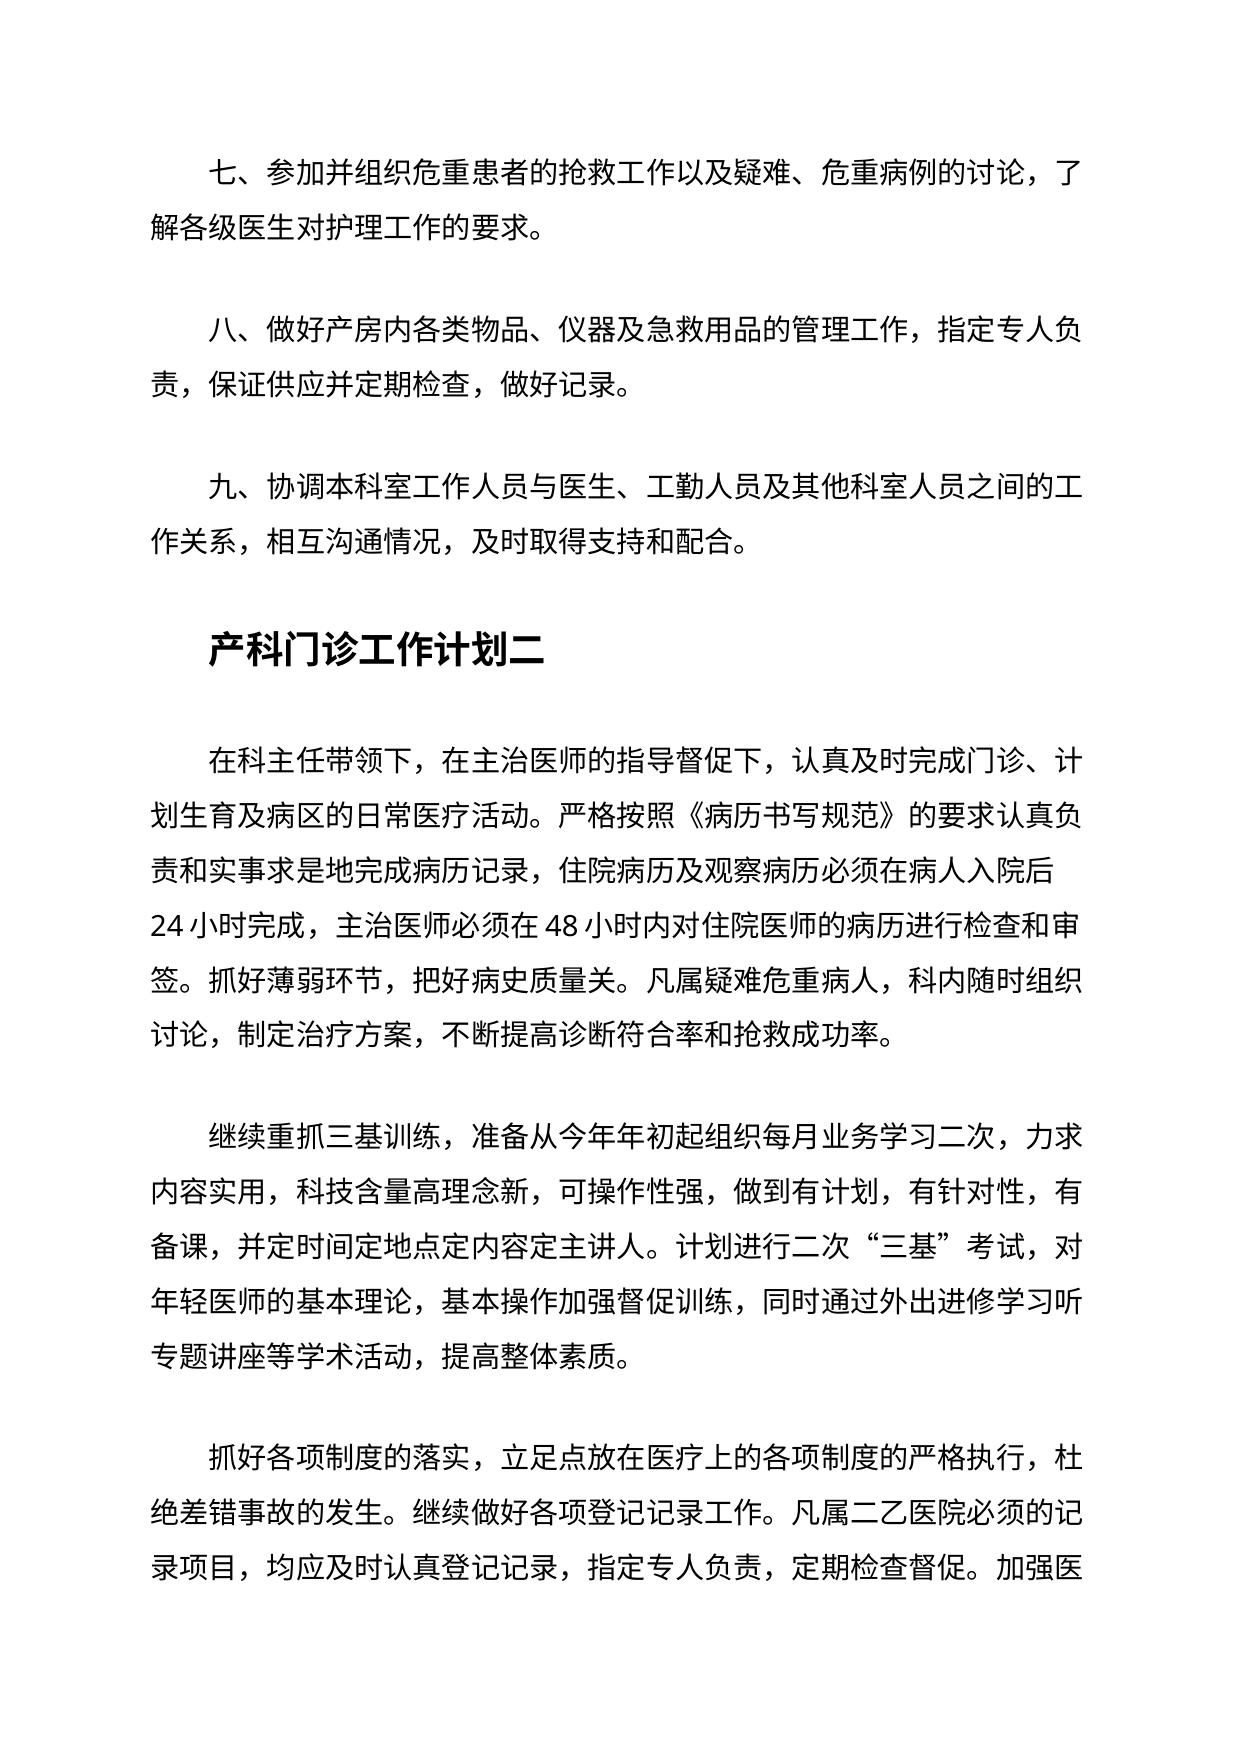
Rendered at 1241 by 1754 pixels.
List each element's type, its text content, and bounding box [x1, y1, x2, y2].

text 七、参加并组织危重患者的抢救工作以及疑难、危重病例的讨论，了解各级医生对护理工作的要求。 [150, 150, 1090, 247]
text 八、做好产房内各类物品、仪器及急救用品的管理工作，指定专人负责，保证供应并定期检查，做好记录。 [150, 307, 1090, 404]
text 在科主任带领下，在主治医师的指导督促下，认真及时完成门诊、计划生育及病区的日常医疗活动。严格按照《病历书写规范》的要求认真负责和实事求是地完成病历记录，住院病历及观察病历必须在病人入院后24小时完成，主治医师必须在48小时内对住院医师的病历进行检查和审签。抓好薄弱环节，把好病史质量关。凡属疑难危重病人，科内随时组织讨论，制定治疗方案，不断提高诊断符合率和抢救成功率。 [150, 737, 1090, 1054]
text 产科门诊工作计划二 [150, 620, 1090, 674]
text 继续重抓三基训练，准备从今年年初起组织每月业务学习二次，力求内容实用，科技含量高理念新，可操作性强，做到有计划，有针对性，有备课，并定时间定地点定内容定主讲人。计划进行二次“三基”考试，对年轻医师的基本理论，基本操作加强督促训练，同时通过外出进修学习听专题讲座等学术活动，提高整体素质。 [150, 1114, 1090, 1376]
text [150, 1435, 1090, 1587]
text 九、协调本科室工作人员与医生、工勤人员及其他科室人员之间的工作关系，相互沟通情况，及时取得支持和配合。 [150, 463, 1090, 561]
